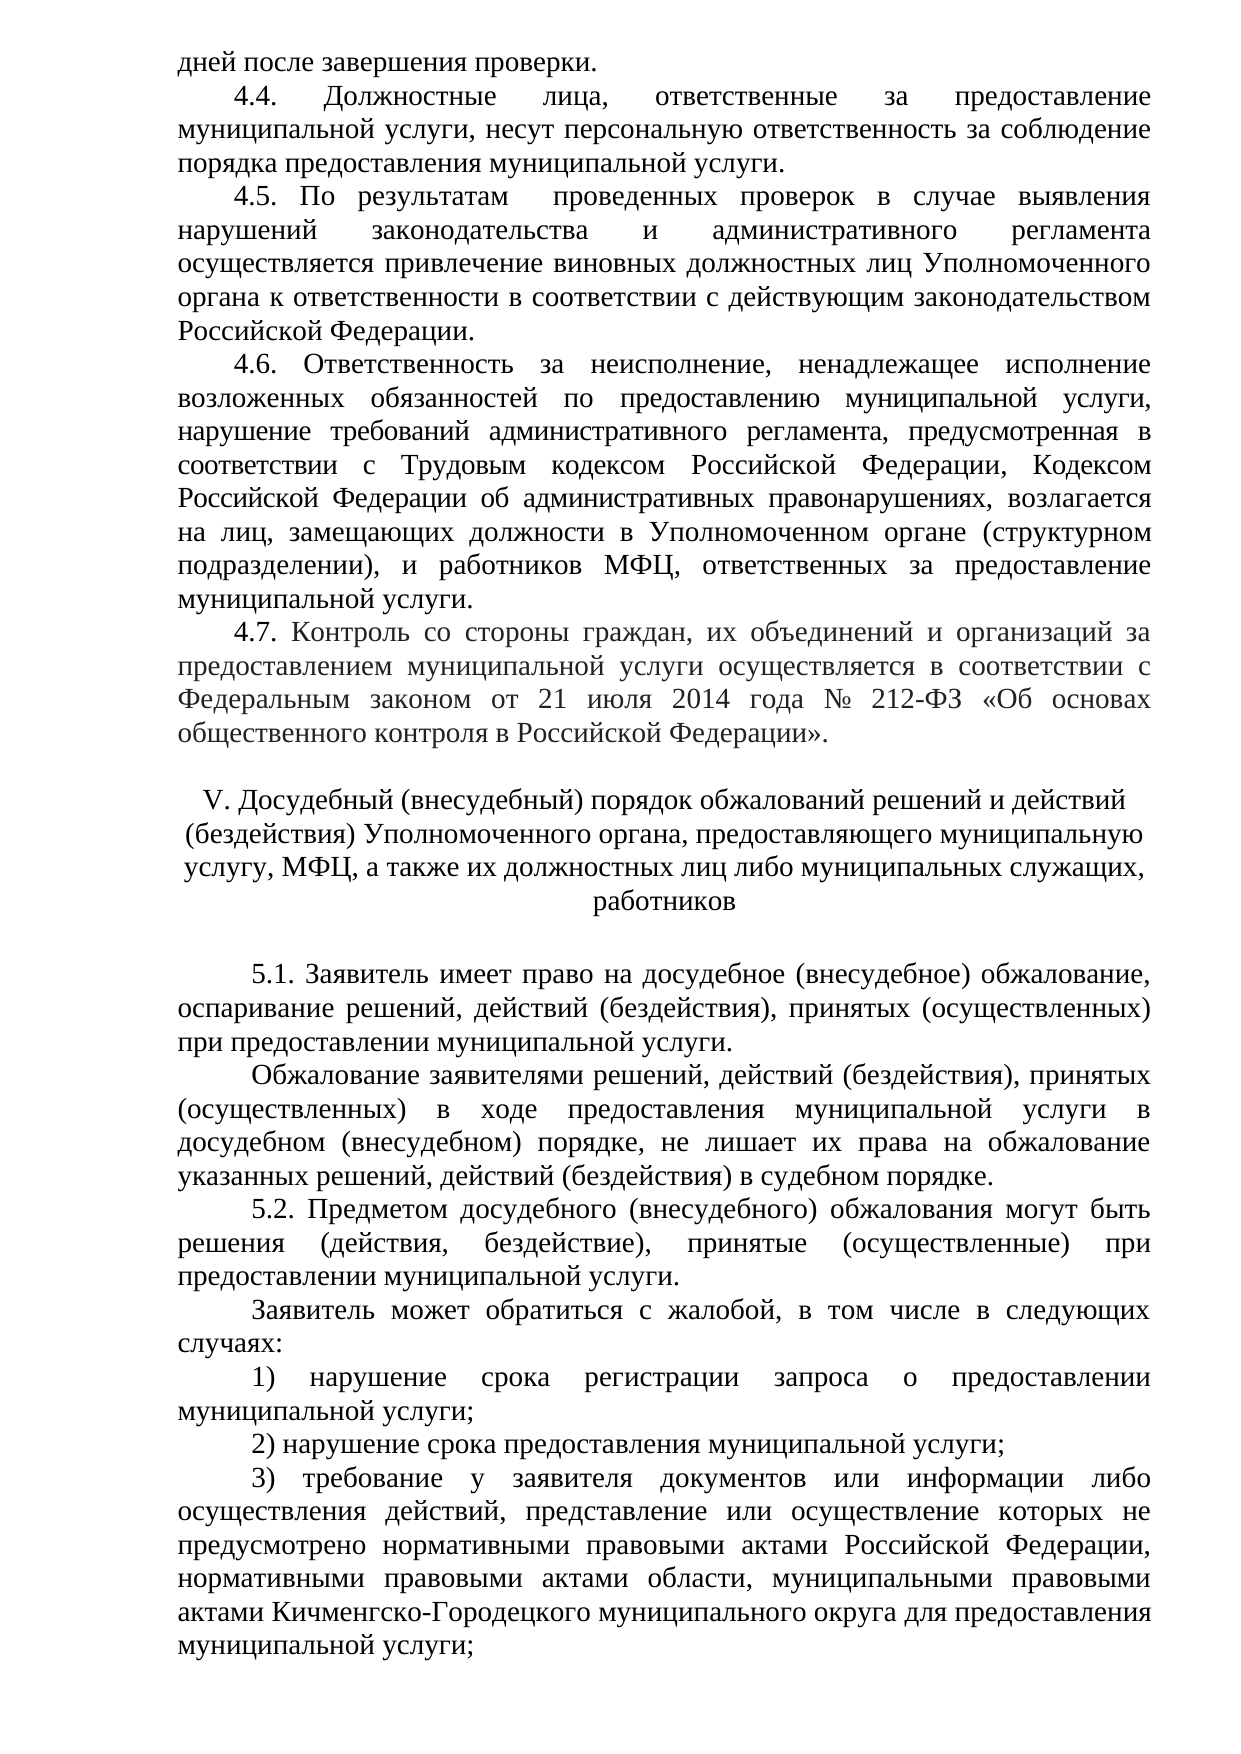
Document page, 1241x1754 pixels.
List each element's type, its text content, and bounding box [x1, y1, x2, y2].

text 3) требование у заявителя документов или информации либо осуществления действий, представление или осуществление которых не предусмотрено нормативными правовыми актами Российской Федерации, нормативными правовыми актами области, муниципальными правовыми актами Кичменгско-Городецкого муниципального округа для предоставления муниципальной услуги; [177, 1460, 1152, 1661]
text 1) нарушение срока регистрации запроса о предоставлении муниципальной услуги; [177, 1359, 1152, 1426]
text 5.2. Предметом досудебного (внесудебного) обжалования могут быть решения (действия, бездействие), принятые (осуществленные) при предоставлении муниципальной услуги. [177, 1191, 1152, 1292]
text V. Досудебный (внесудебный) порядок обжалований решений и действий (бездействия) Уполномоченного органа, предоставляющего муниципальную услугу, МФЦ, а также их должностных лиц либо муниципальных служащих, работников [177, 782, 1152, 916]
text 4.4. Должностные лица, ответственные за предоставление муниципальной услуги, несут персональную ответственность за соблюдение порядка предоставления муниципальной услуги. [177, 78, 1152, 178]
text Заявитель может обратиться с жалобой, в том числе в следующих случаях: [177, 1292, 1152, 1359]
text 4.5. По результатам проведенных проверок в случае выявления нарушений законодательства и административного регламента осуществляется привлечение виновных должностных лиц Уполномоченного органа к ответственности в соответствии с действующим законодательством Российской Федерации. [177, 178, 1152, 346]
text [177, 44, 1152, 78]
text 4.7. Контроль со стороны граждан, их объединений и организаций за предоставлением муниципальной услуги осуществляется в соответствии с Федеральным законом от 21 июля 2014 года № 212-ФЗ «Об основах общественного контроля в Российской Федерации». [177, 614, 1152, 749]
text 5.1. Заявитель имеет право на досудебное (внесудебное) обжалование, оспаривание решений, действий (бездействия), принятых (осуществленных) при предоставлении муниципальной услуги. [177, 957, 1152, 1057]
text 4.6. Ответственность за неисполнение, ненадлежащее исполнение возложенных обязанностей по предоставлению муниципальной услуги, нарушение требований административного регламента, предусмотренная в соответствии с Трудовым кодексом Российской Федерации, Кодексом Российской Федерации об административных правонарушениях, возлагается на лиц, замещающих должности в Уполномоченном органе (структурном подразделении), и работников МФЦ, ответственных за предоставление муниципальной услуги. [177, 346, 1152, 614]
text 2) нарушение срока предоставления муниципальной услуги; [177, 1426, 1152, 1460]
text Обжалование заявителями решений, действий (бездействия), принятых (осуществленных) в ходе предоставления муниципальной услуги в досудебном (внесудебном) порядке, не лишает их права на обжалование указанных решений, действий (бездействия) в судебном порядке. [177, 1057, 1152, 1191]
